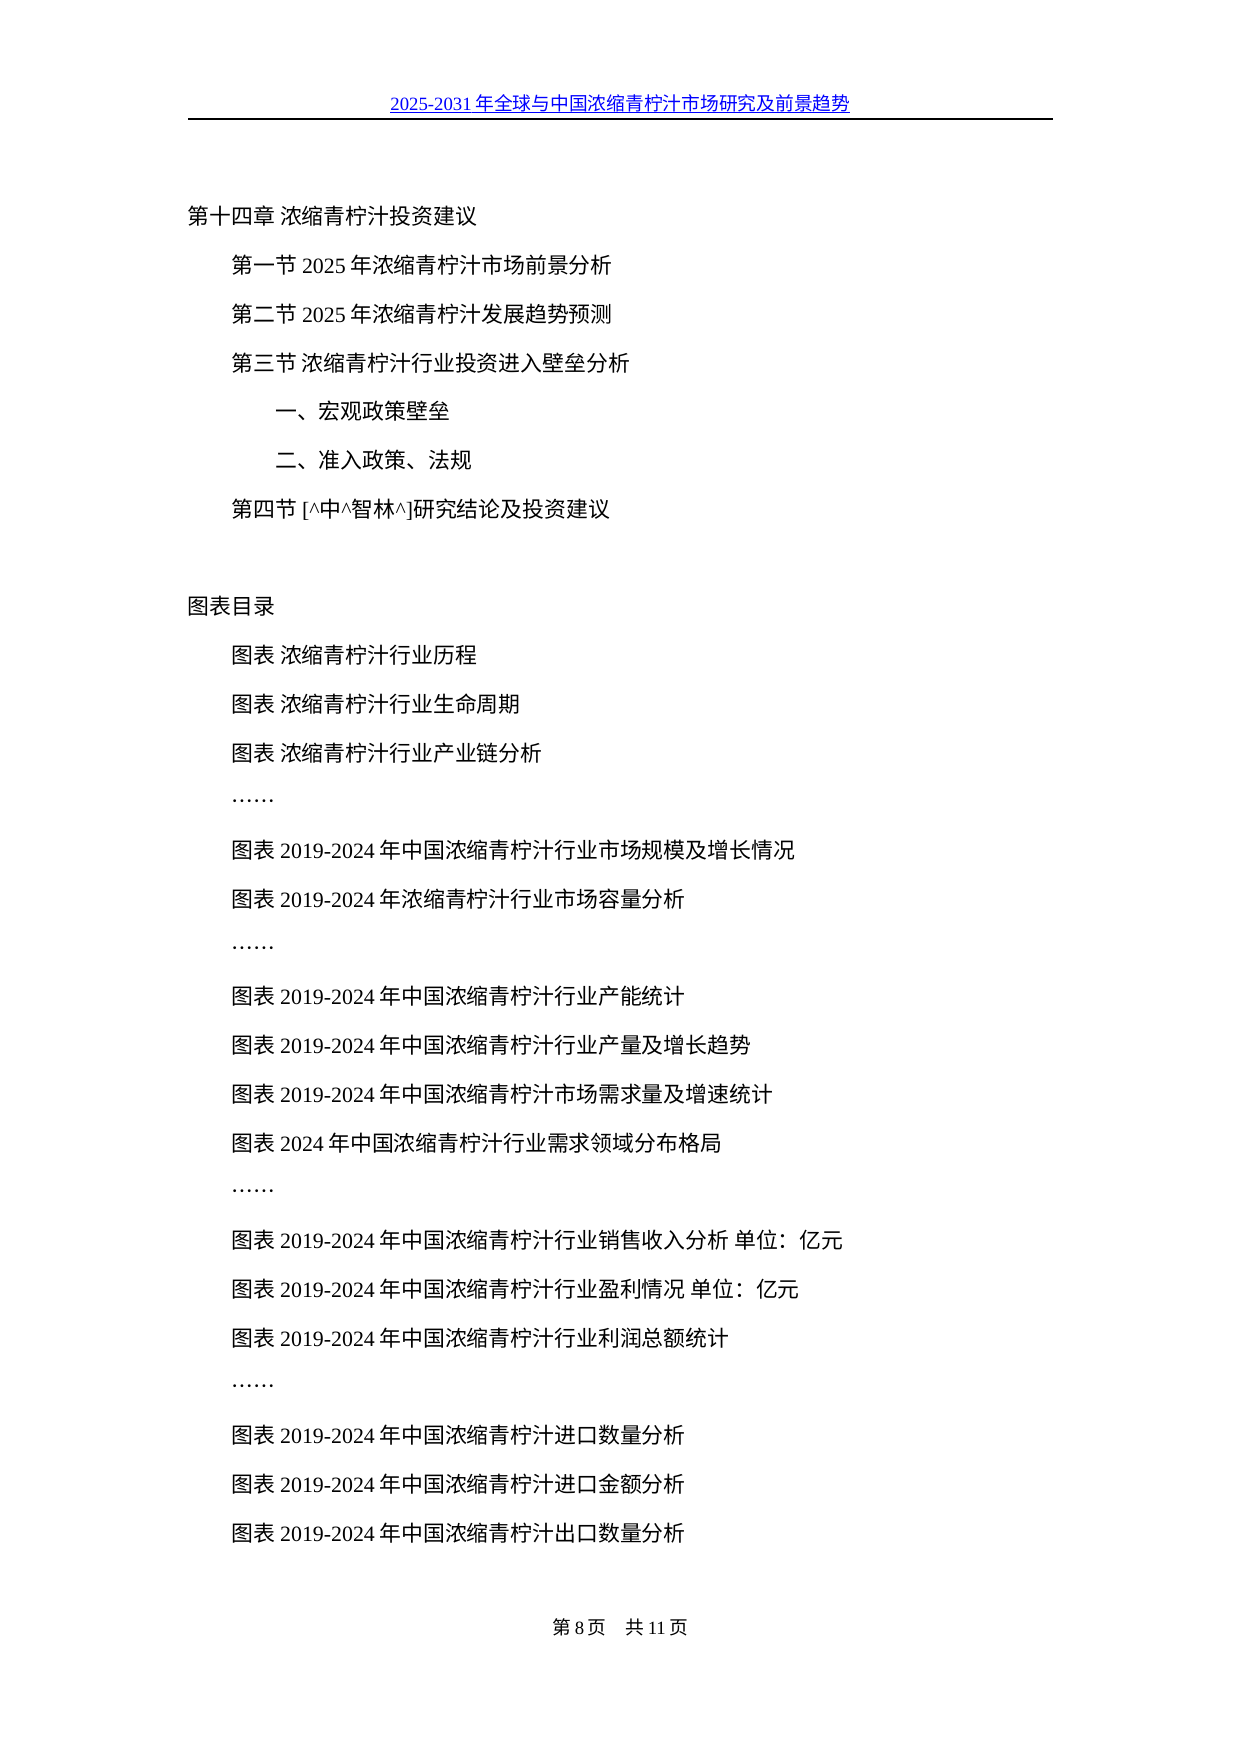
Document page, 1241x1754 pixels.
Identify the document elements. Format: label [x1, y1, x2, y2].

text [187, 150, 1053, 1548]
